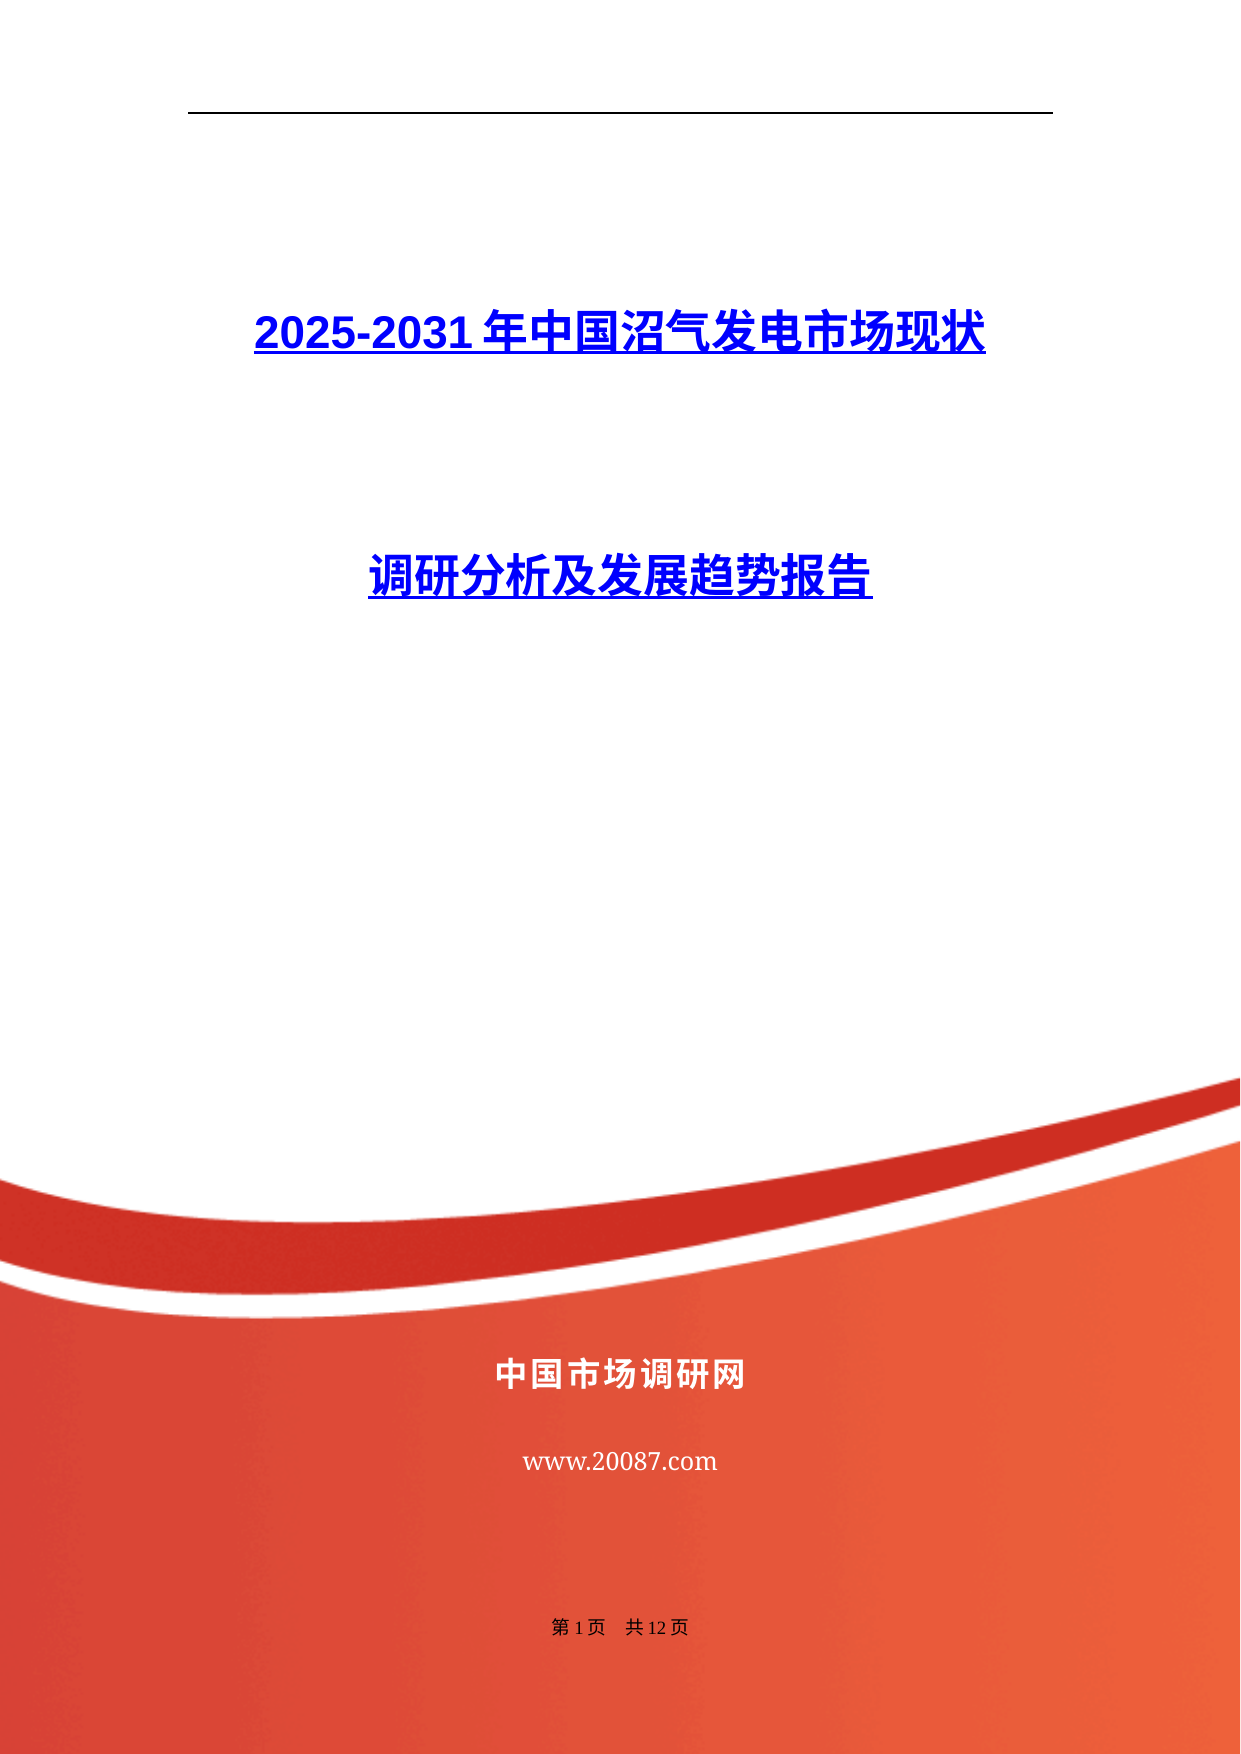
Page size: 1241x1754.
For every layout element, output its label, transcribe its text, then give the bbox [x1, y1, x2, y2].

text www.20087.com [187, 1428, 1053, 1493]
subtitle 中国市场调研网 [187, 1339, 1053, 1404]
table_header 2025-2031年中国沼气发电市场现状调研分析及发展趋势报告 [188, 207, 1053, 773]
picture [0, 1006, 1241, 1754]
